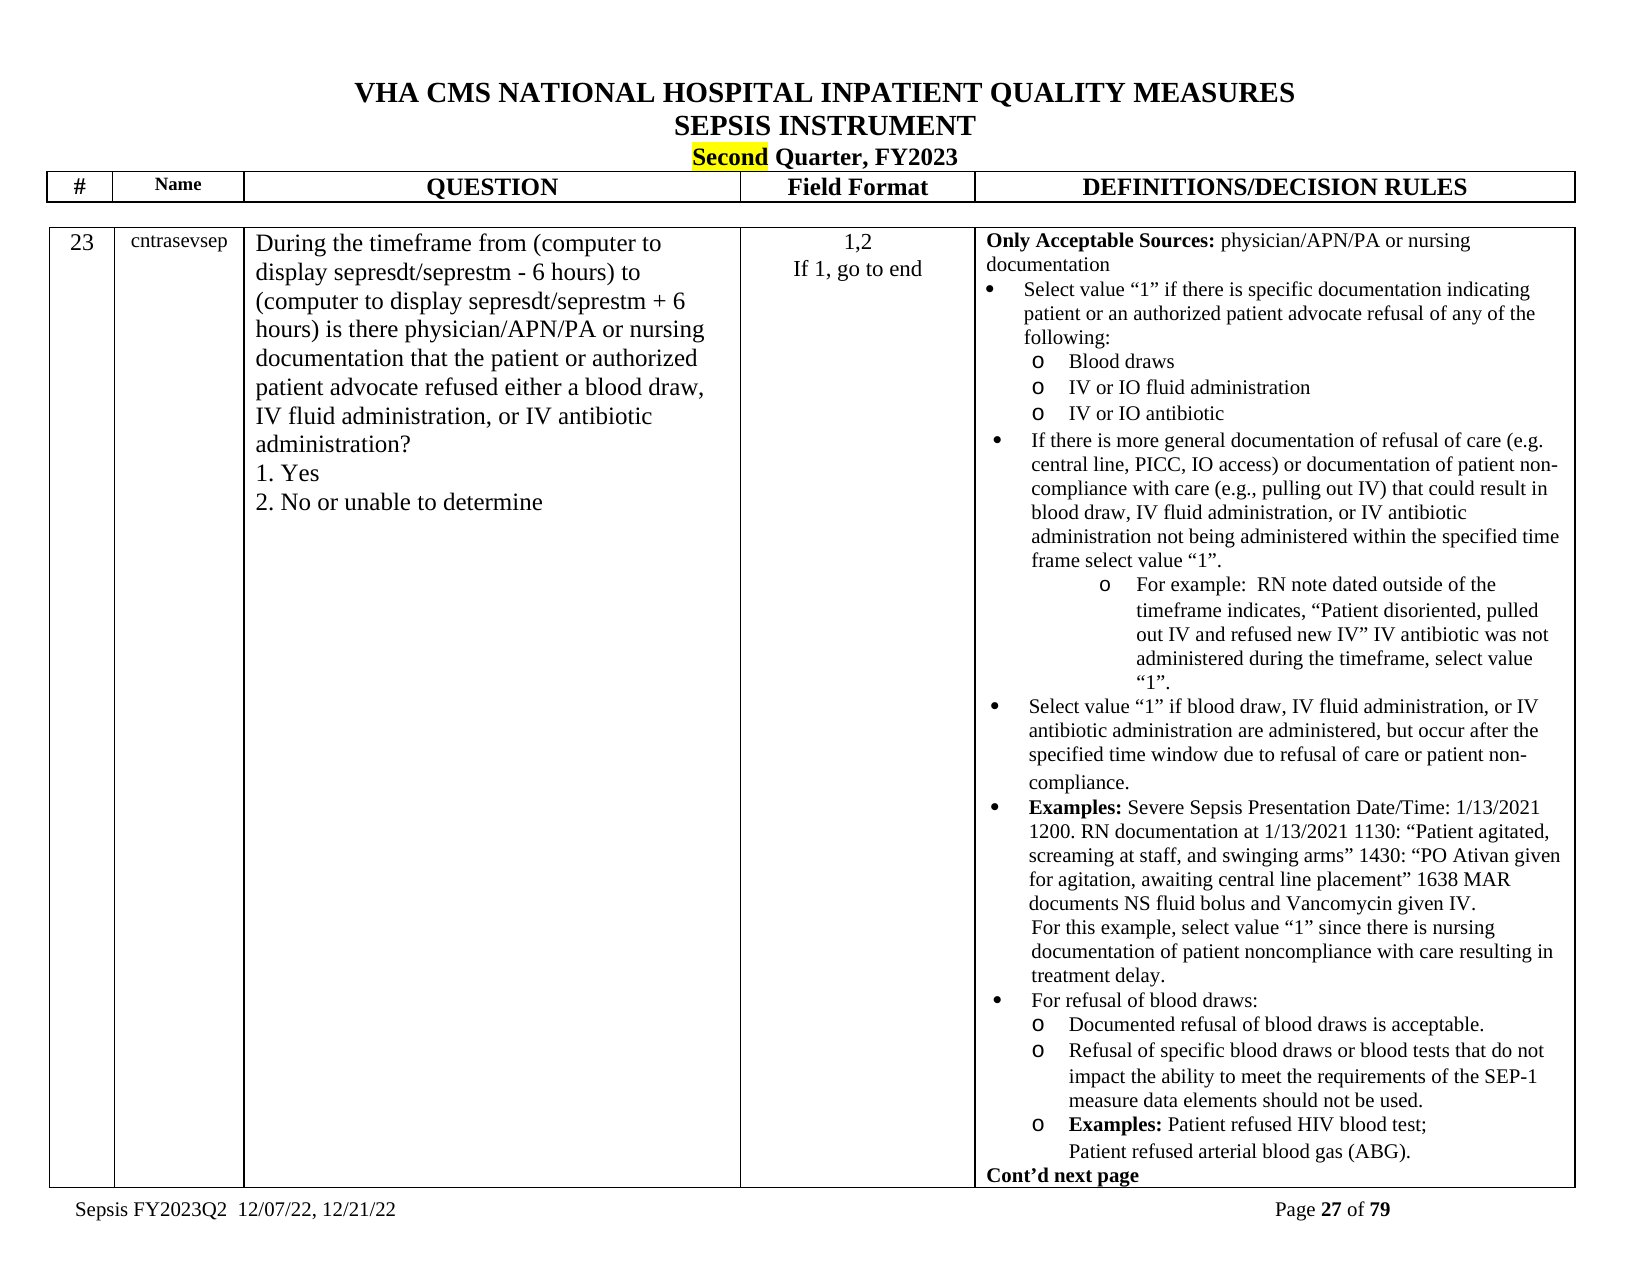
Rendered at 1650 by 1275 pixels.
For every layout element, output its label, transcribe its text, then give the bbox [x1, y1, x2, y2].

table_header 1,2 If 1, go to end [741, 228, 974, 1187]
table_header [976, 228, 1574, 1187]
table_header 23 [50, 228, 114, 1187]
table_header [245, 228, 740, 1187]
table_header cntrasevsep [115, 228, 243, 1187]
